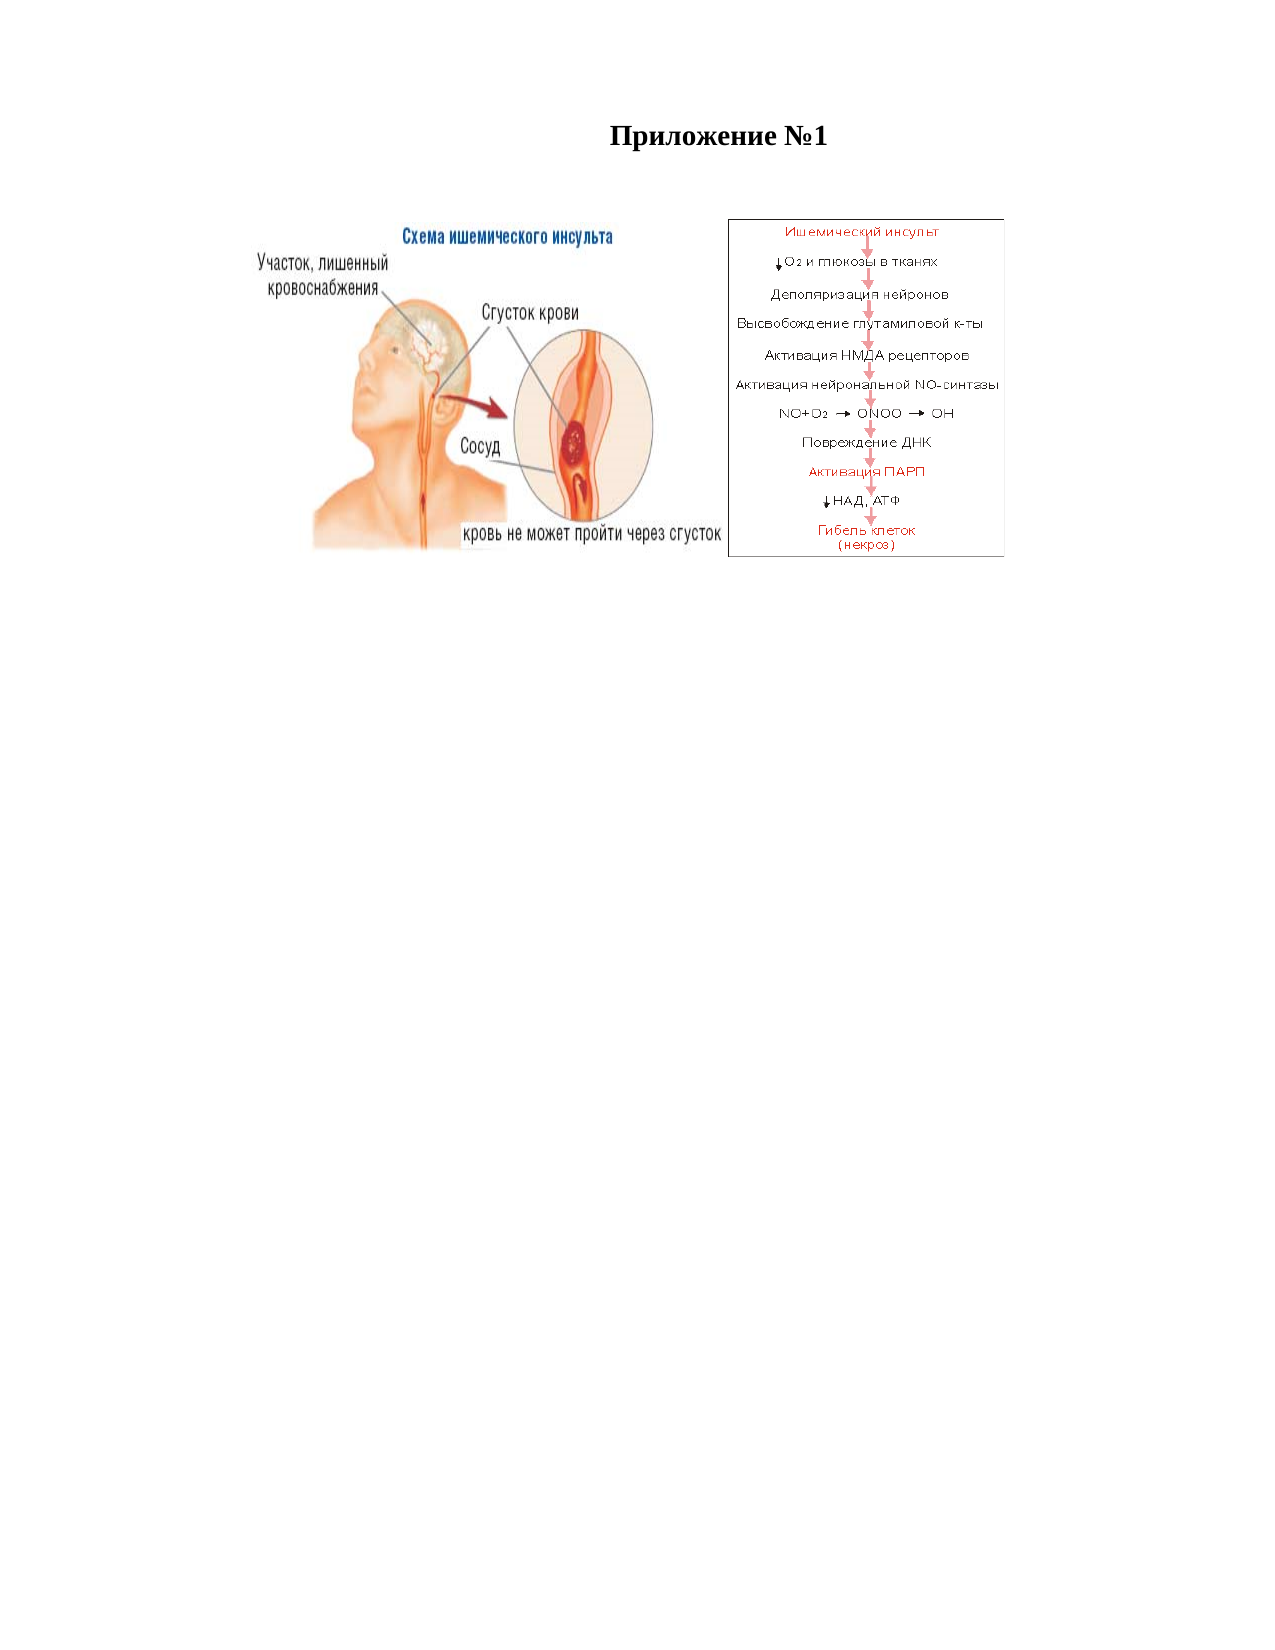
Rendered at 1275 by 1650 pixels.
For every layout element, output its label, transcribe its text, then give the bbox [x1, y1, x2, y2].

text Приложение №1 [177, 118, 1186, 152]
